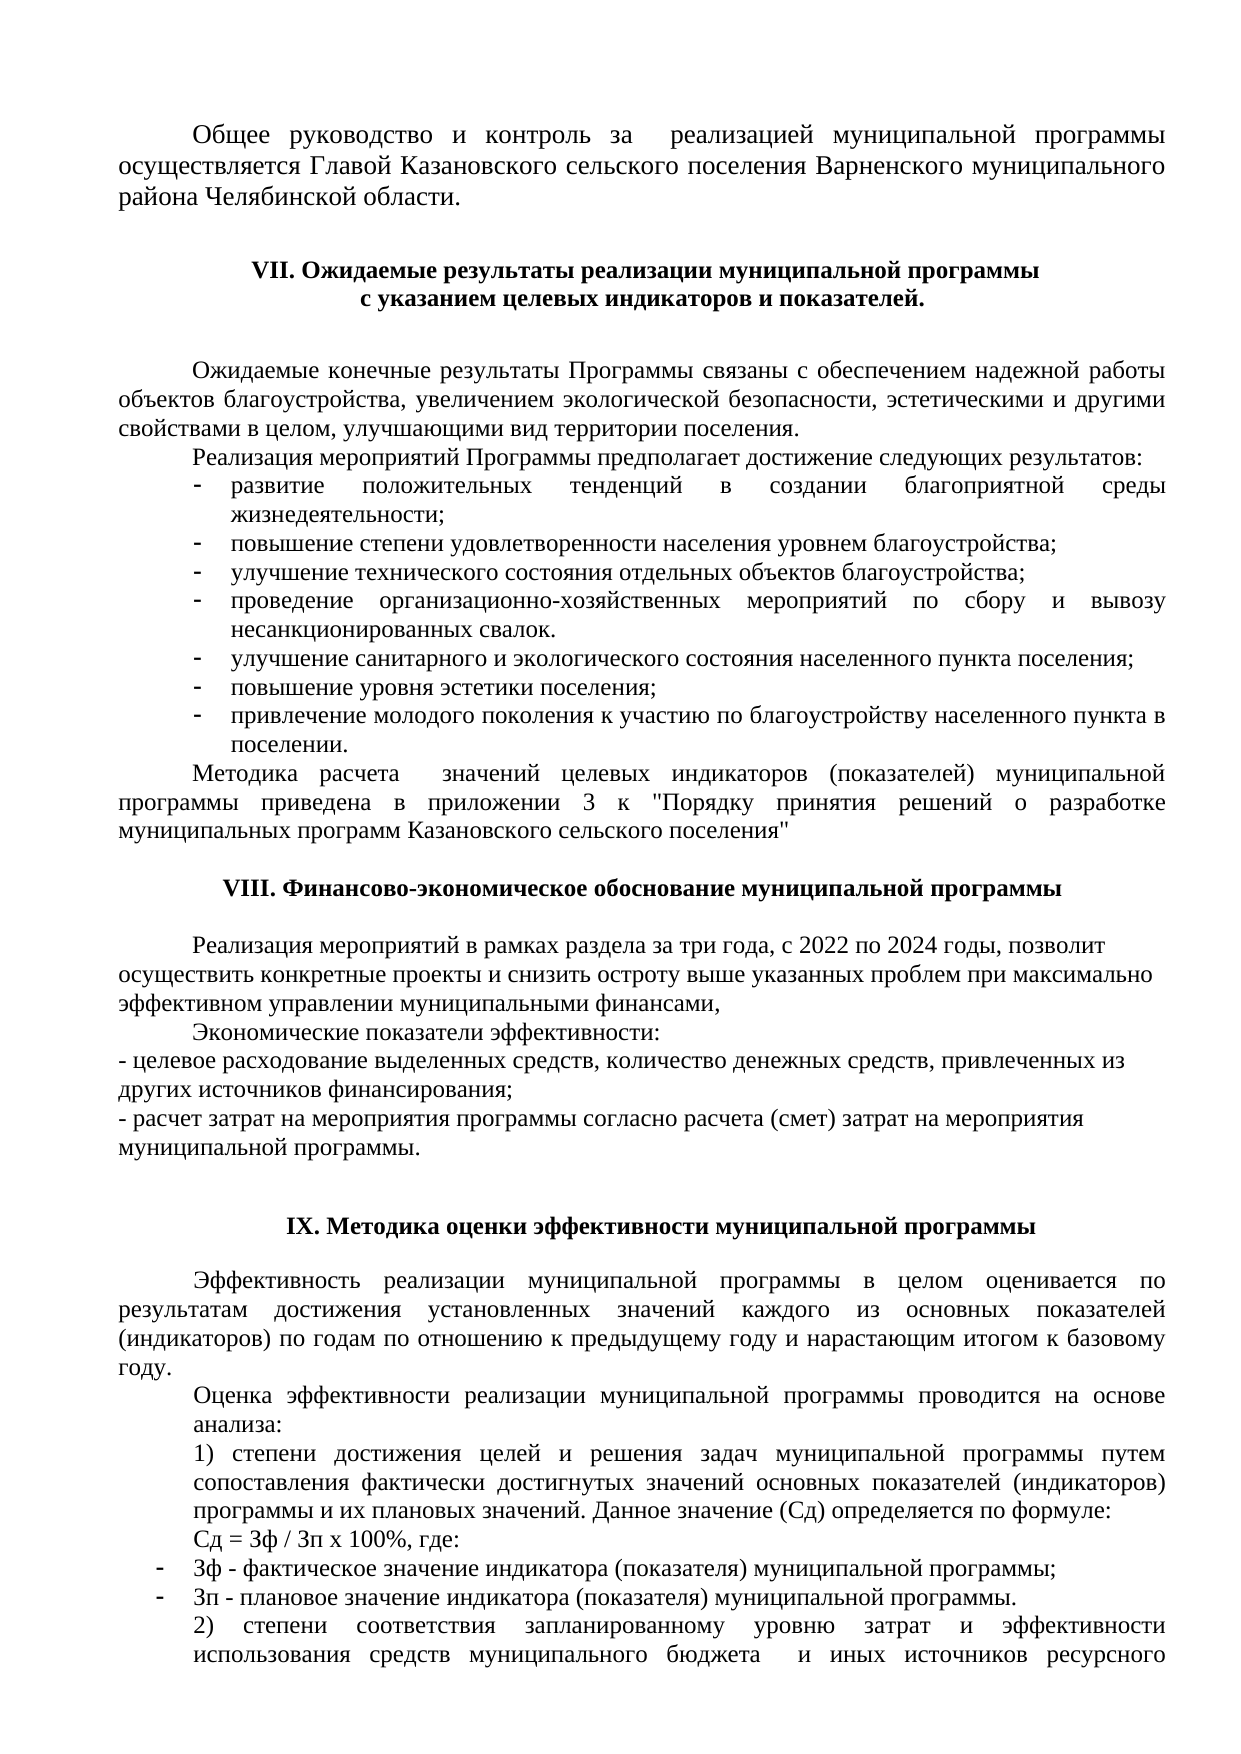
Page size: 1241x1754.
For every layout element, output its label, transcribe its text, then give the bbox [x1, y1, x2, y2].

text с указанием целевых индикаторов и показателей. [118, 283, 1167, 312]
text - целевое расходование выделенных средств, количество денежных средств, привлеченных из других источников финансирования; [118, 1045, 1167, 1103]
text Экономические показатели эффективности: [118, 1017, 1167, 1045]
text Ожидаемые конечные результаты Программы связаны с обеспечением надежной работы объектов благоустройства, увеличением экологической безопасности, эстетическими и другими свойствами в целом, улучшающими вид территории поселения. [118, 355, 1167, 442]
list Сд = Зф / Зп x 100%, где: [193, 1524, 1167, 1553]
list повышение уровня эстетики поселения; [193, 672, 1167, 700]
text VIII. Финансово-экономическое обоснование муниципальной программы [118, 873, 1167, 902]
text Реализация мероприятий в рамках раздела за три года, с 2022 по 2024 годы, позволит осуществить конкретные проекты и снизить остроту выше указанных проблем при максимально эффективном управлении муниципальными финансами, [118, 930, 1167, 1017]
list проведение организационно-хозяйственных мероприятий по сбору и вывозу несанкционированных свалок. [193, 585, 1167, 643]
text VII. Ожидаемые результаты реализации муниципальной программы [118, 255, 1167, 283]
list Зф - фактическое значение индикатора (показателя) муниципальной программы; [156, 1553, 1167, 1582]
text Методика расчета значений целевых индикаторов (показателей) муниципальной программы приведена в приложении 3 к "Порядку принятия решений о разработке муниципальных программ Казановского сельского поселения" [118, 758, 1167, 844]
list привлечение молодого поколения к участию по благоустройству населенного пункта в поселении. [193, 700, 1167, 758]
text Общее руководство и контроль за реализацией муниципальной программы осуществляется Главой Казановского сельского поселения Варненского муниципального района Челябинской области. [118, 118, 1167, 212]
list повышение степени удовлетворенности населения уровнем благоустройства; [193, 528, 1167, 557]
list улучшение технического состояния отдельных объектов благоустройства; [193, 557, 1167, 585]
list 1) степени достижения целей и решения задач муниципальной программы путем сопоставления фактически достигнутых значений основных показателей (индикаторов) программы и их плановых значений. Данное значение (Сд) определяется по формуле: [193, 1438, 1167, 1524]
list улучшение санитарного и экологического состояния населенного пункта поселения; [193, 643, 1167, 672]
list Зп - плановое значение индикатора (показателя) муниципальной программы. [156, 1582, 1167, 1610]
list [193, 1610, 1167, 1668]
list Оценка эффективности реализации муниципальной программы проводится на основе анализа: [193, 1380, 1167, 1438]
text IX. Методика оценки эффективности муниципальной программы [156, 1211, 1167, 1240]
list Эффективность реализации муниципальной программы в целом оценивается по результатам достижения установленных значений каждого из основных показателей (индикаторов) по годам по отношению к предыдущему году и нарастающим итогом к базовому году. [118, 1265, 1167, 1380]
list развитие положительных тенденций в создании благоприятной среды жизнедеятельности; [193, 470, 1167, 528]
text Реализация мероприятий Программы предполагает достижение следующих результатов: [118, 442, 1167, 470]
text - расчет затрат на мероприятия программы согласно расчета (смет) затрат на мероприятия муниципальной программы. [118, 1103, 1167, 1160]
